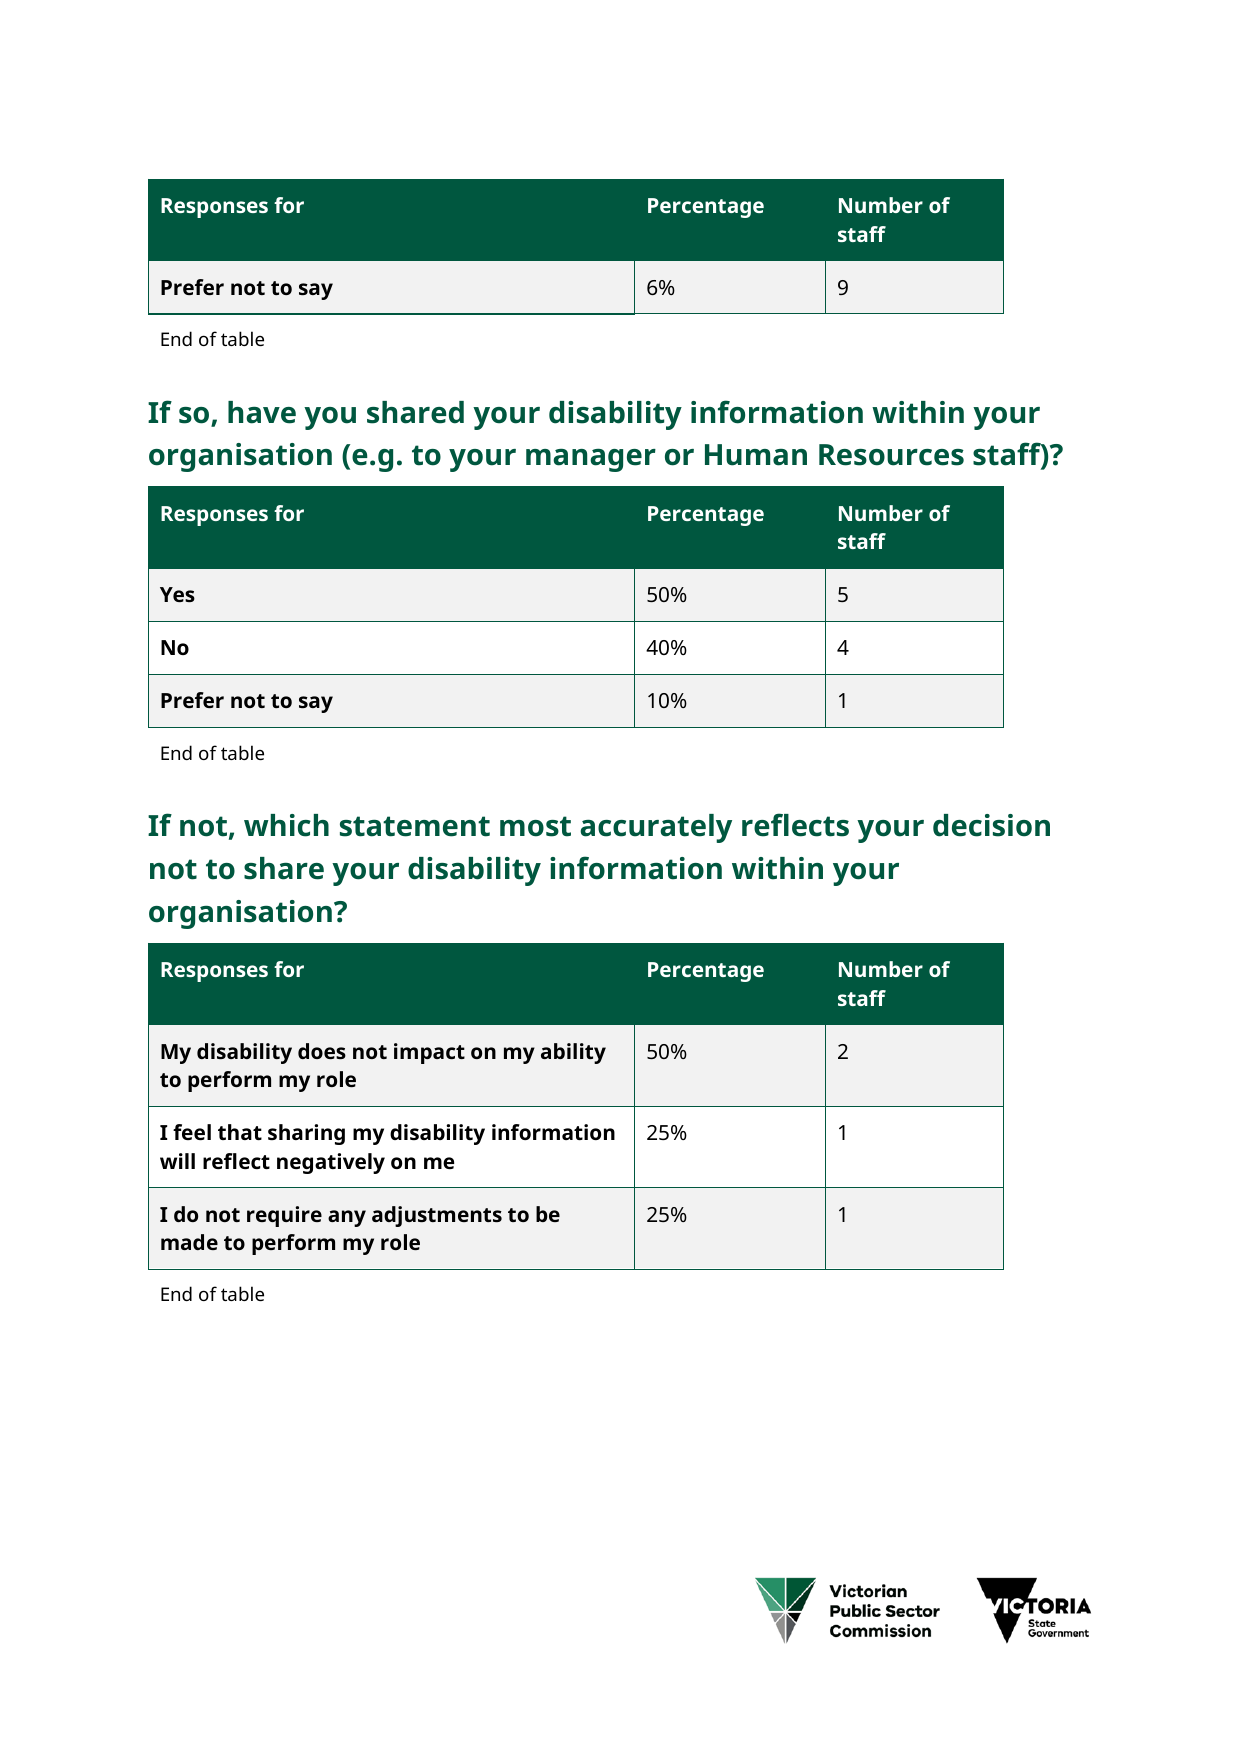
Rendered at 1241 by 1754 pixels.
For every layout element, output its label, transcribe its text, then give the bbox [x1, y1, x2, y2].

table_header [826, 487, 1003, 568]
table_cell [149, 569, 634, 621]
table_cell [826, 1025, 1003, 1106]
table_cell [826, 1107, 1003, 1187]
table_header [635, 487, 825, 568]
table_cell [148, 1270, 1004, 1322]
picture [754, 1577, 1093, 1645]
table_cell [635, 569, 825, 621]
subtitle If not, which statement most accurately reflects your decision not to share your disability information within your organisation? [148, 806, 1092, 931]
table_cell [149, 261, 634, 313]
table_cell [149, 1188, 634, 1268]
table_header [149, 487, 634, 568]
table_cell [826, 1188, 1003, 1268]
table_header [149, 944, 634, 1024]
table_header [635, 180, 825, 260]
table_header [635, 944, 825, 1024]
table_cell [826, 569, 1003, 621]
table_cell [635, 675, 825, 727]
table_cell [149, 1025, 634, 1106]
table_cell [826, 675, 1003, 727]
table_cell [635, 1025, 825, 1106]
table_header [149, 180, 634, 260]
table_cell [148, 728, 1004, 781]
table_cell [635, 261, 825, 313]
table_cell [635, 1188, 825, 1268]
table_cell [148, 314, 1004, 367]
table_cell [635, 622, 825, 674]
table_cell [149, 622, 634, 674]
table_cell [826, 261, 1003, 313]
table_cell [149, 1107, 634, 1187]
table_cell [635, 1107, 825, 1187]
subtitle If so, have you shared your disability information within your organisation (e.g. to your manager or Human Resources staff)? [148, 392, 1092, 474]
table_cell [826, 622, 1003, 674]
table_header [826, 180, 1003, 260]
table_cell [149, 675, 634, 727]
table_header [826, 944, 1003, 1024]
